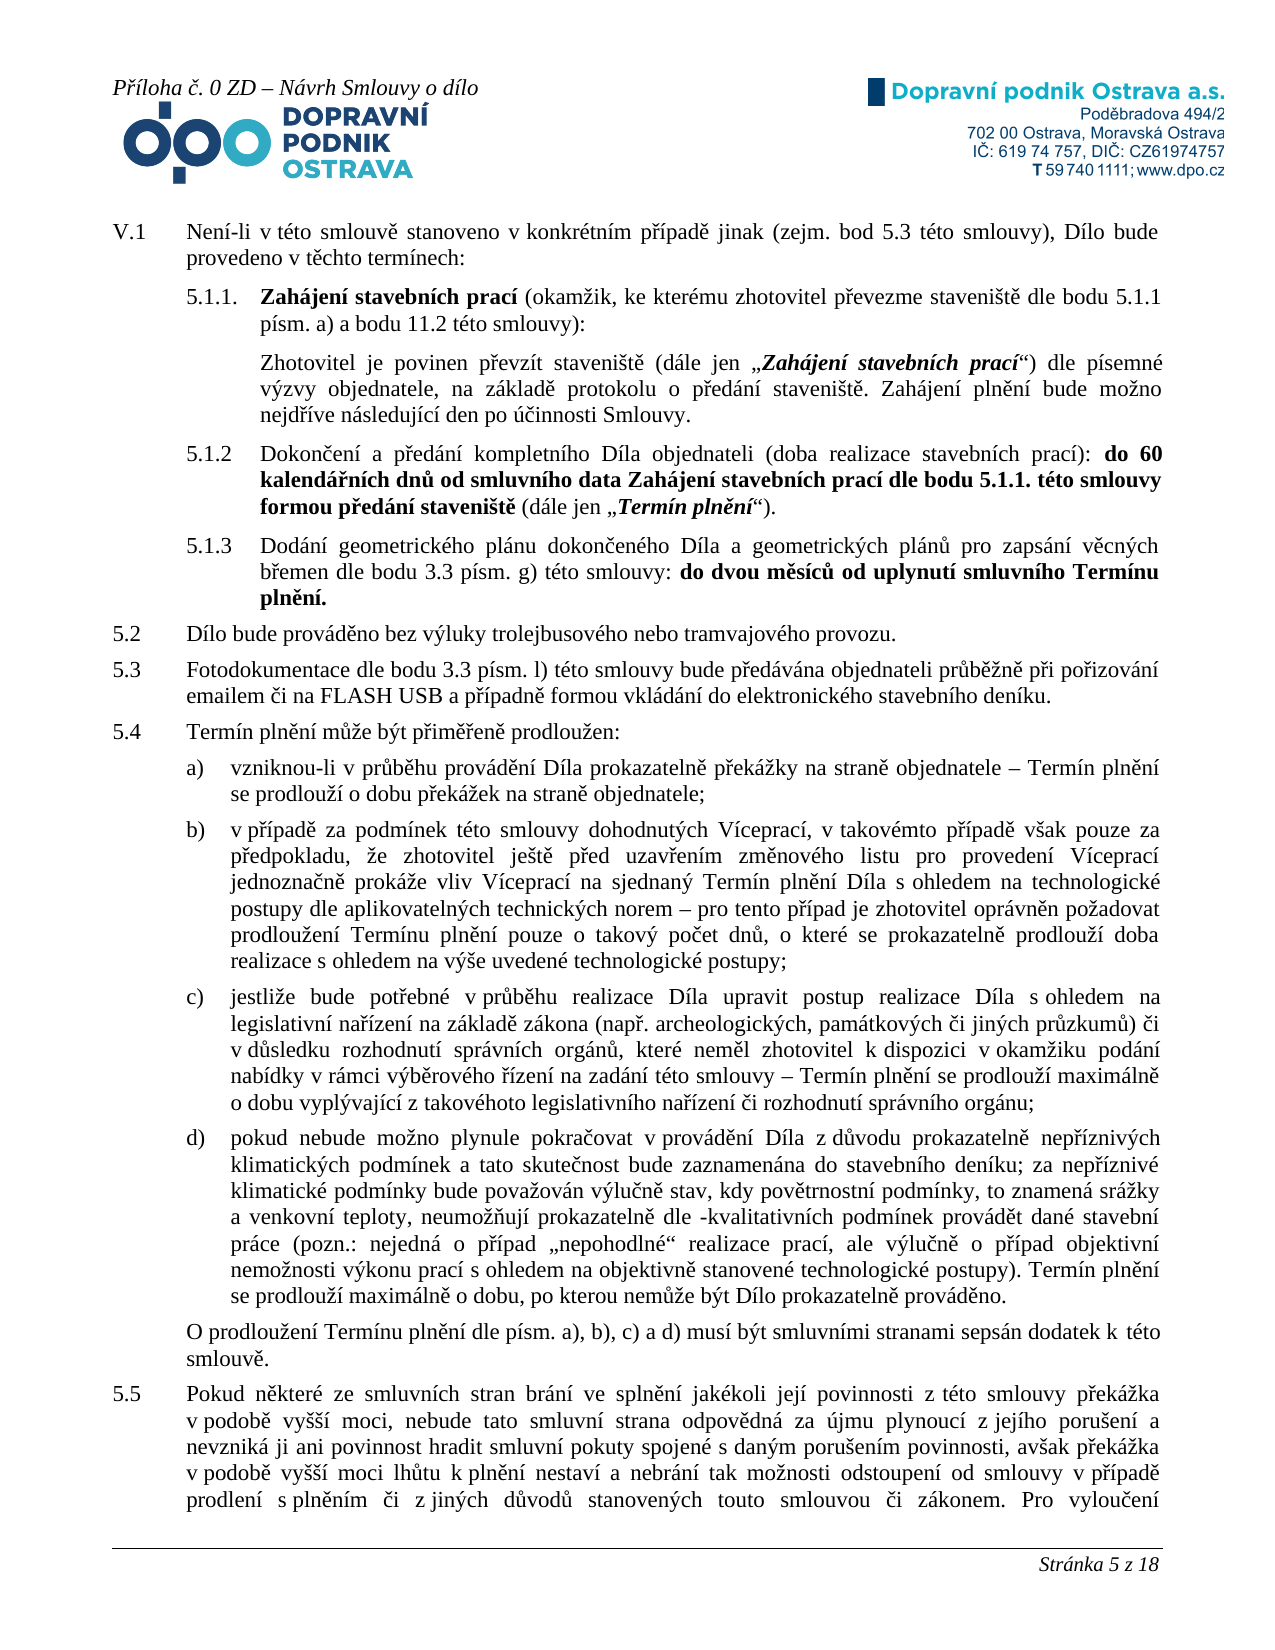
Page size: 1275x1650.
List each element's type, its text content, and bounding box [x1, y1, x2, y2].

list Fotodokumentace dle bodu 3.3 písm. l) této smlouvy bude předávána objednateli průběžně při pořizování emailem či na FLASH USB a případně formou vkládání do elektronického stavebního deníku. [112, 656, 1160, 708]
text Zhotovitel je povinen převzít staveniště (dále jen „Zahájení stavebních prací“) dle písemné výzvy objednatele, na základě protokolu o předání staveniště. Zahájení plnění bude možno nejdříve následující den po účinnosti Smlouvy. [260, 348, 1163, 428]
list Zahájení stavebních prací (okamžik, ke kterému zhotovitel převezme staveniště dle bodu 5.1.1 písm. a) a bodu 11.2 této smlouvy): [186, 283, 1163, 336]
list Dokončení a předání kompletního Díla objednateli (doba realizace stavebních prací): do 60 kalendářních dnů od smluvního data Zahájení stavebních prací dle bodu 5.1.1. této smlouvy formou předání staveniště (dále jen „Termín plnění“). [186, 440, 1163, 519]
list pokud nebude možno plynule pokračovat v provádění Díla z důvodu prokazatelně nepříznivých klimatických podmínek a tato skutečnost bude zaznamenána do stavebního deníku; za nepříznivé klimatické podmínky bude považován výlučně stav, kdy povětrnostní podmínky, to znamená srážky a venkovní teploty, neumožňují prokazatelně dle -kvalitativních podmínek provádět dané stavební práce (pozn.: nejedná o případ „nepohodlné“ realizace prací, ale výlučně o případ objektivní nemožnosti výkonu prací s ohledem na objektivně stanovené technologické postupy). Termín plnění se prodlouží maximálně o dobu, po kterou nemůže být Dílo prokazatelně prováděno. [186, 1124, 1161, 1309]
list Dílo bude prováděno bez výluky trolejbusového nebo tramvajového provozu. [112, 620, 1160, 646]
list jestliže bude potřebné v průběhu realizace Díla upravit postup realizace Díla s ohledem na legislativní nařízení na základě zákona (např. archeologických, památkových či jiných průzkumů) či v důsledku rozhodnutí správních orgánů, které neměl zhotovitel k dispozici v okamžiku podání nabídky v rámci výběrového řízení na zadání této smlouvy – Termín plnění se prodlouží maximálně o dobu vyplývající z takovéhoto legislativního nařízení či rozhodnutí správního orgánu; [186, 983, 1161, 1115]
list v případě za podmínek této smlouvy dohodnutých Víceprací, v takovémto případě však pouze za předpokladu, že zhotovitel ještě před uzavřením změnového listu pro provedení Víceprací jednoznačně prokáže vliv Víceprací na sjednaný Termín plnění Díla s ohledem na technologické postupy dle aplikovatelných technických norem – pro tento případ je zhotovitel oprávněn požadovat prodloužení Termínu plnění pouze o takový počet dnů, o které se prokazatelně prodlouží doba realizace s ohledem na výše uvedené technologické postupy; [186, 816, 1161, 974]
list 5.1.3 Dodání geometrického plánu dokončeného Díla a geometrických plánů pro zapsání věcných břemen dle bodu 3.3 písm. g) této smlouvy: do dvou měsíců od uplynutí smluvního Termínu plnění. [186, 532, 1160, 611]
list Není-li v této smlouvě stanoveno v konkrétním případě jinak (zejm. bod 5.3 této smlouvy), Dílo bude provedeno v těchto termínech: [112, 218, 1160, 271]
picture [868, 78, 1224, 179]
picture [123, 101, 430, 184]
text O prodloužení Termínu plnění dle písm. a), b), c) a d) musí být smluvními stranami sepsán dodatek k této smlouvě. [186, 1318, 1161, 1371]
list Termín plnění může být přiměřeně prodloužen: [112, 718, 1160, 744]
list vzniknou-li v průběhu provádění Díla prokazatelně překážky na straně objednatele – Termín plnění se prodlouží o dobu překážek na straně objednatele; [186, 754, 1161, 806]
